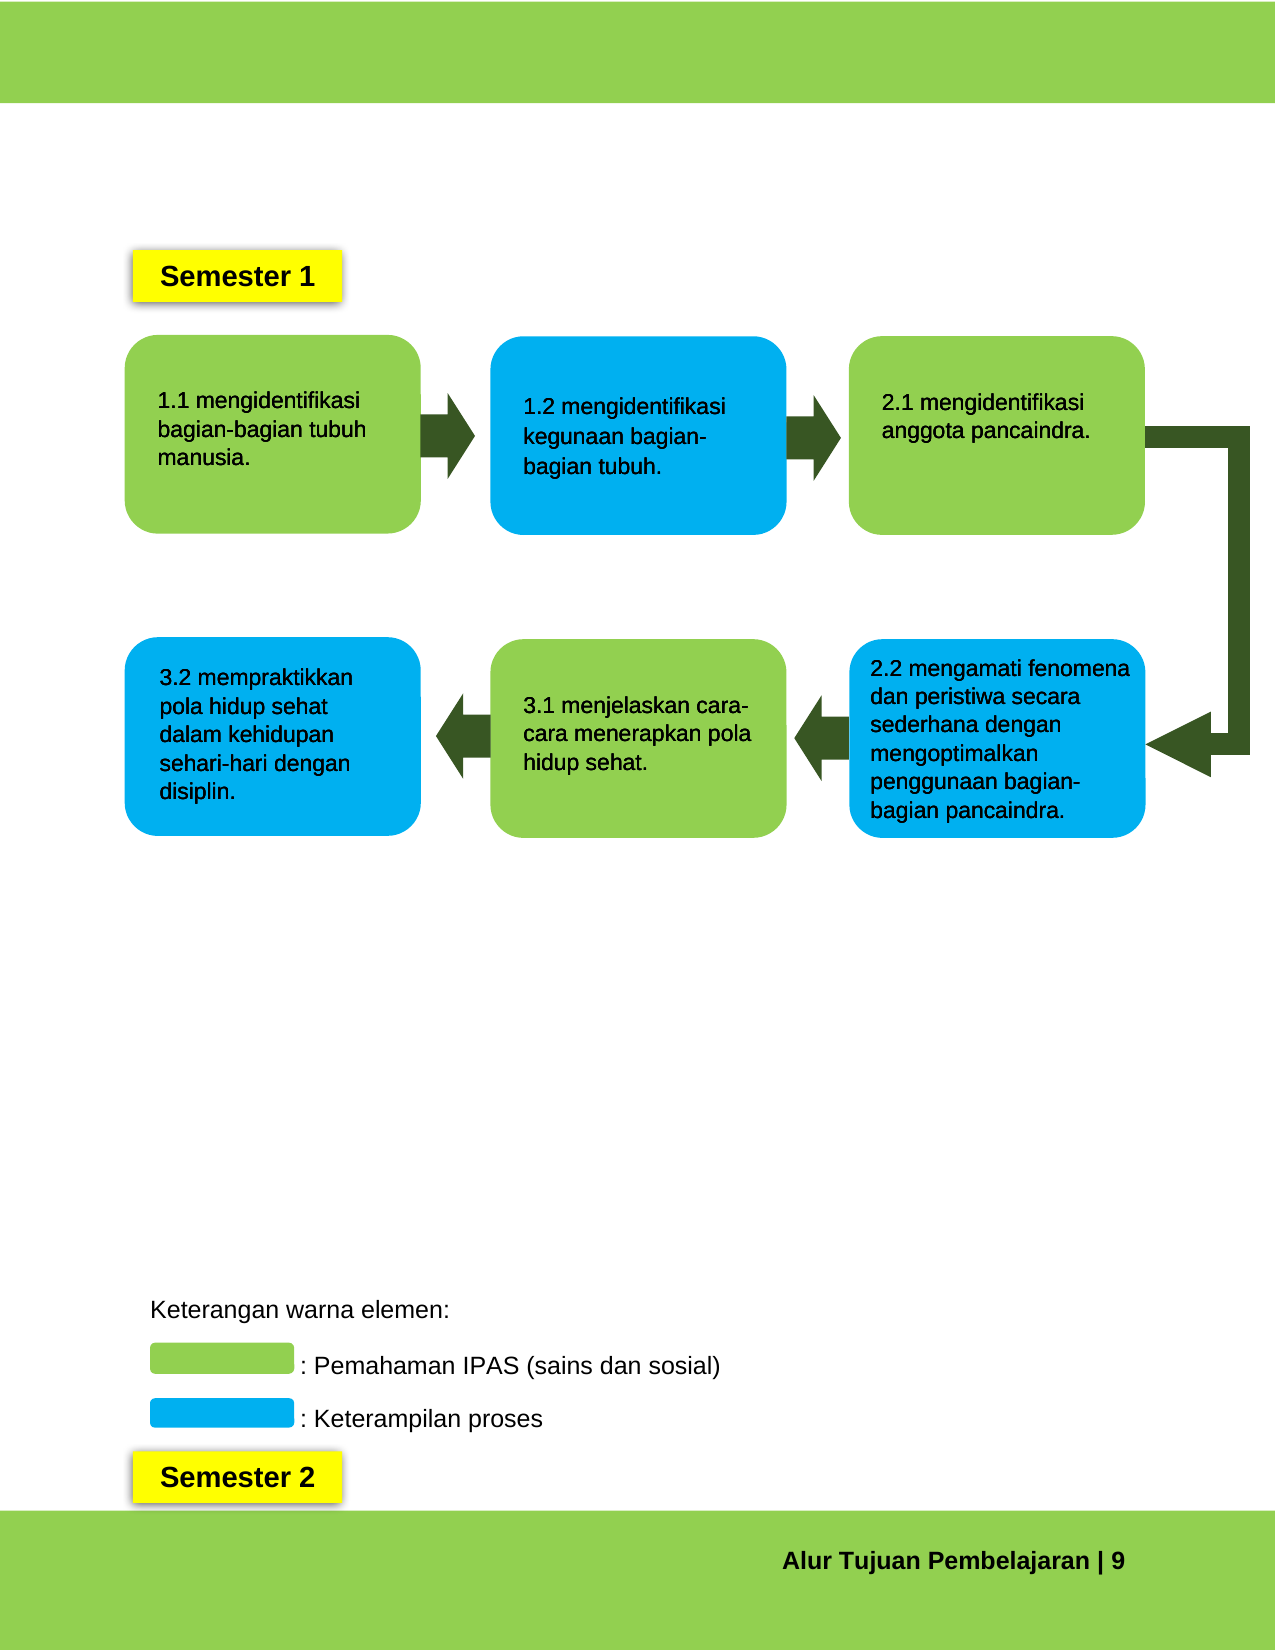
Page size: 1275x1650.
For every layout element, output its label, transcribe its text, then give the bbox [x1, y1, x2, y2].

text : Pemahaman IPAS (sains dan sosial) [150, 1343, 1125, 1379]
text Keterangan warna elemen: [150, 1295, 1125, 1324]
text : Keterampilan proses [150, 1398, 1125, 1433]
